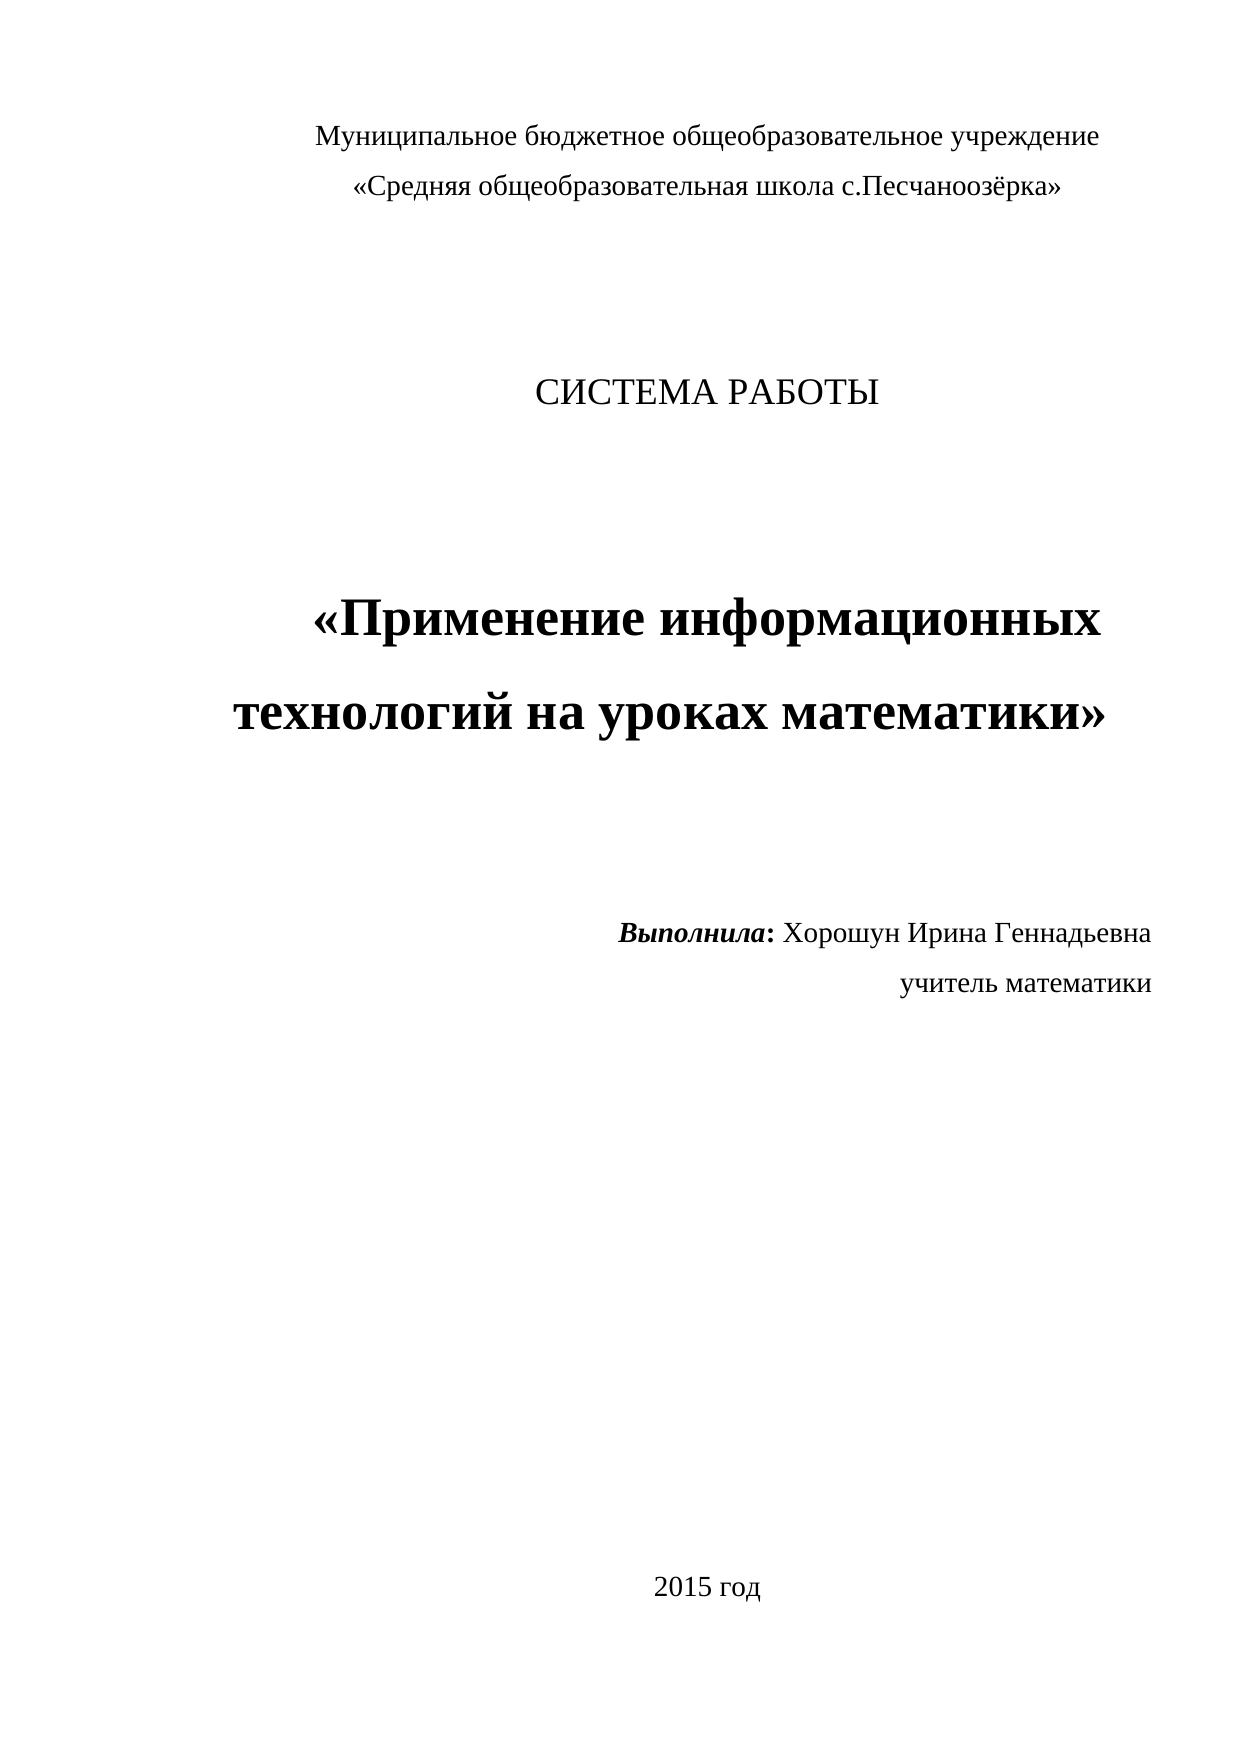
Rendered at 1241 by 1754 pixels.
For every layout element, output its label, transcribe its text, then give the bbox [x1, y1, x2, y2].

text СИСТЕМА РАБОТЫ [189, 370, 1152, 413]
text 2015 год [189, 1569, 1152, 1602]
text Выполнила: Хорошун Ирина Геннадьевна [189, 915, 1152, 948]
text Муниципальное бюджетное общеобразовательное учреждение [189, 118, 1152, 152]
text «Применение информационных технологий на уроках математики» [189, 585, 1152, 741]
text учитель математики [189, 965, 1152, 999]
text «Средняя общеобразовательная школа с.Песчаноозёрка» [189, 168, 1152, 202]
